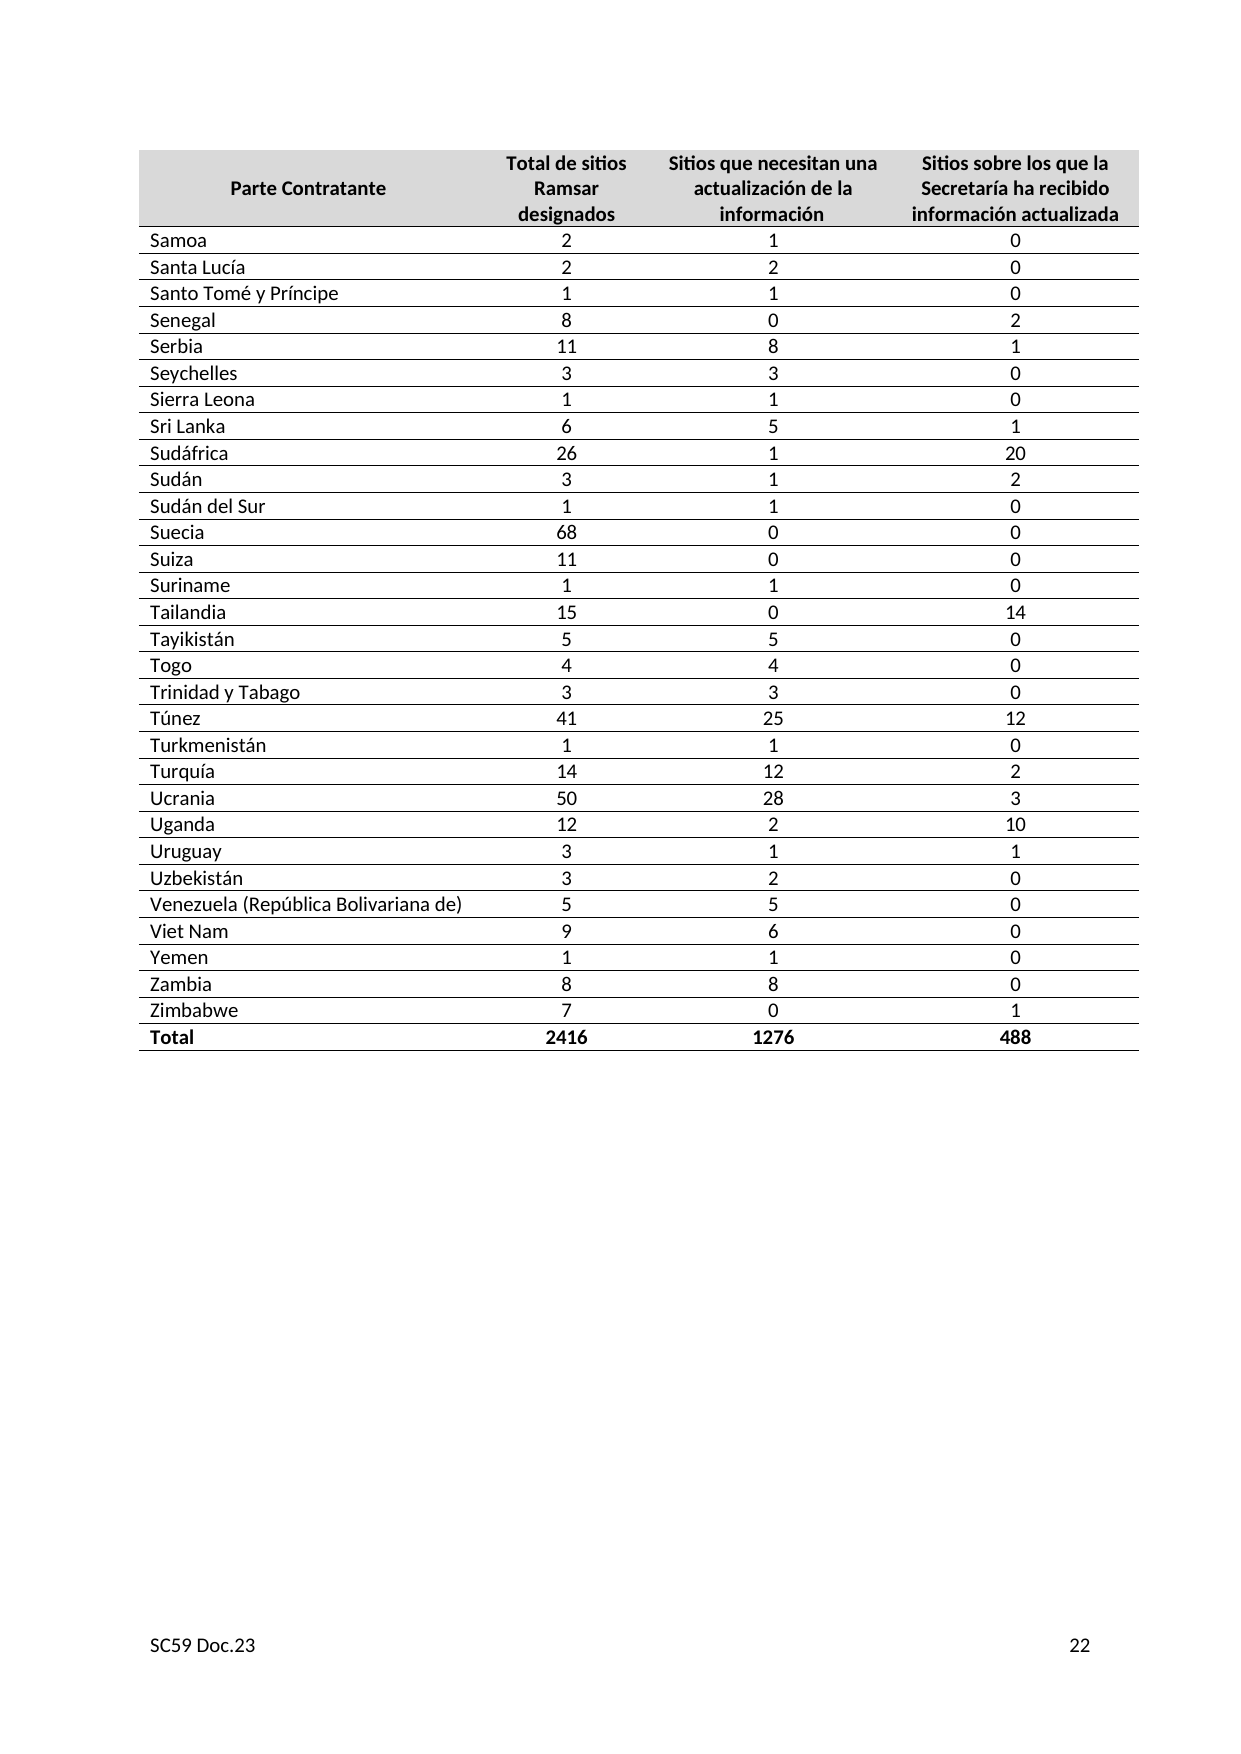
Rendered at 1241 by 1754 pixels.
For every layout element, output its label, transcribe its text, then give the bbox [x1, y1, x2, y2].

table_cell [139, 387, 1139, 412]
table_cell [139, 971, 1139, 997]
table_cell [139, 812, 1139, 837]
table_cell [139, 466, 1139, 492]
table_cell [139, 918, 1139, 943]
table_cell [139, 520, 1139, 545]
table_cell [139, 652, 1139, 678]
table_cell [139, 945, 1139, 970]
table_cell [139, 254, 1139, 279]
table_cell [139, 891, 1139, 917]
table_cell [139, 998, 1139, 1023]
table_header Total de sitios Ramsar designados [478, 150, 655, 226]
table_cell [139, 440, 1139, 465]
table_header Parte Contratante [139, 150, 478, 226]
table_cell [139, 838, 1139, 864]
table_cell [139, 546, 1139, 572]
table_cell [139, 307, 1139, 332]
table_header Sitios sobre los que la Secretaría ha recibido información actualizada [891, 150, 1139, 226]
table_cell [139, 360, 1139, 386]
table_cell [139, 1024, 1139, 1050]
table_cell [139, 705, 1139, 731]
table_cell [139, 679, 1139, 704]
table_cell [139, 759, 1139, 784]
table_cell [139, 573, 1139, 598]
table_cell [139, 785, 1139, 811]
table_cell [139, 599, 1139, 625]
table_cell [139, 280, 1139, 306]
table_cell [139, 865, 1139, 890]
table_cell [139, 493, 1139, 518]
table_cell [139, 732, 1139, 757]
table_header Sitios que necesitan una actualización de la información [655, 150, 891, 226]
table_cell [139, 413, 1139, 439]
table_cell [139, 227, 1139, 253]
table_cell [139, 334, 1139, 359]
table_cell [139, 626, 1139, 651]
